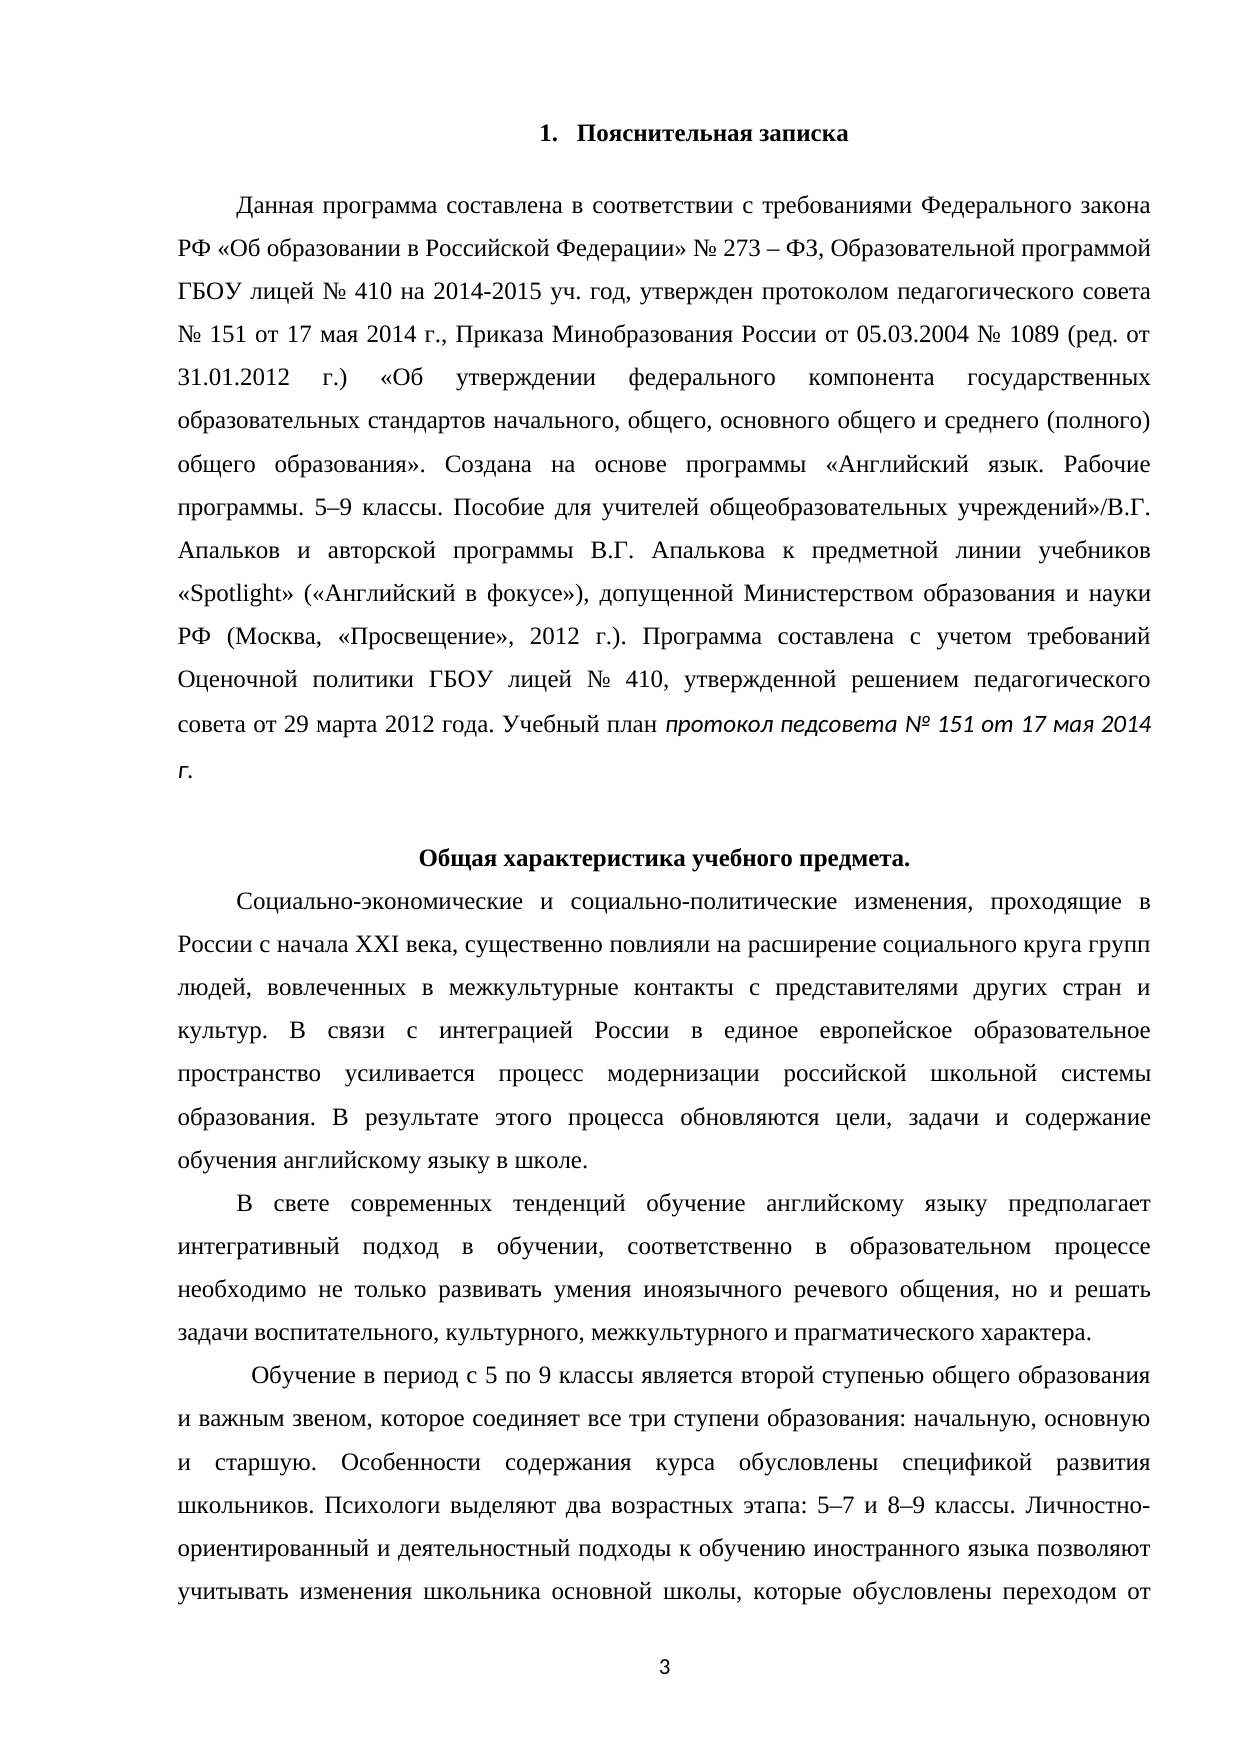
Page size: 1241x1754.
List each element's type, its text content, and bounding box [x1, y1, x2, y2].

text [177, 1360, 1152, 1605]
text В свете современных тенденций обучение английскому языку предполагает интегративный подход в обучении, соответственно в образовательном процессе необходимо не только развивать умения иноязычного речевого общения, но и решать задачи воспитательного, культурного, межкультурного и прагматического характера. [177, 1188, 1152, 1346]
text Социально-экономические и социально-политические изменения, проходящие в России с начала ХХI века, существенно повлияли на расширение социального круга групп людей, вовлеченных в межкультурные контакты с представителями других стран и культур. В связи с интеграцией России в единое европейское образовательное пространство усиливается процесс модернизации российской школьной системы образования. В результате этого процесса обновляются цели, задачи и содержание обучения английскому языку в школе. [177, 886, 1152, 1173]
text Общая характеристика учебного предмета. [177, 843, 1152, 872]
list Пояснительная записка [236, 118, 1152, 147]
text Данная программа составлена в соответствии с требованиями Федерального закона РФ «Об образовании в Российской Федерации» № 273 – ФЗ, Образовательной программой ГБОУ лицей № 410 на 2014-2015 уч. год, утвержден протоколом педагогического совета № 151 от 17 мая 2014 г., Приказа Минобразования России от 05.03.2004 № 1089 (ред. от 31.01.2012 г.) «Об утверждении федерального компонента государственных образовательных стандартов начального, общего, основного общего и среднего (полного) общего образования». Создана на основе программы «Английский язык. Рабочие программы. 5–9 классы. Пособие для учителей общеобразовательных учреждений»/В.Г. Апальков и авторской программы В.Г. Апалькова к предметной линии учебников «Spotlight» («Английский в фокусе»), допущенной Министерством образования и науки РФ (Москва, «Просвещение», 2012 г.). Программа составлена с учетом требований Оценочной политики ГБОУ лицей № 410, утвержденной решением педагогического совета от 29 марта 2012 года. Учебный план протокол педсовета № 151 от 17 мая 2014 г. [177, 190, 1152, 784]
